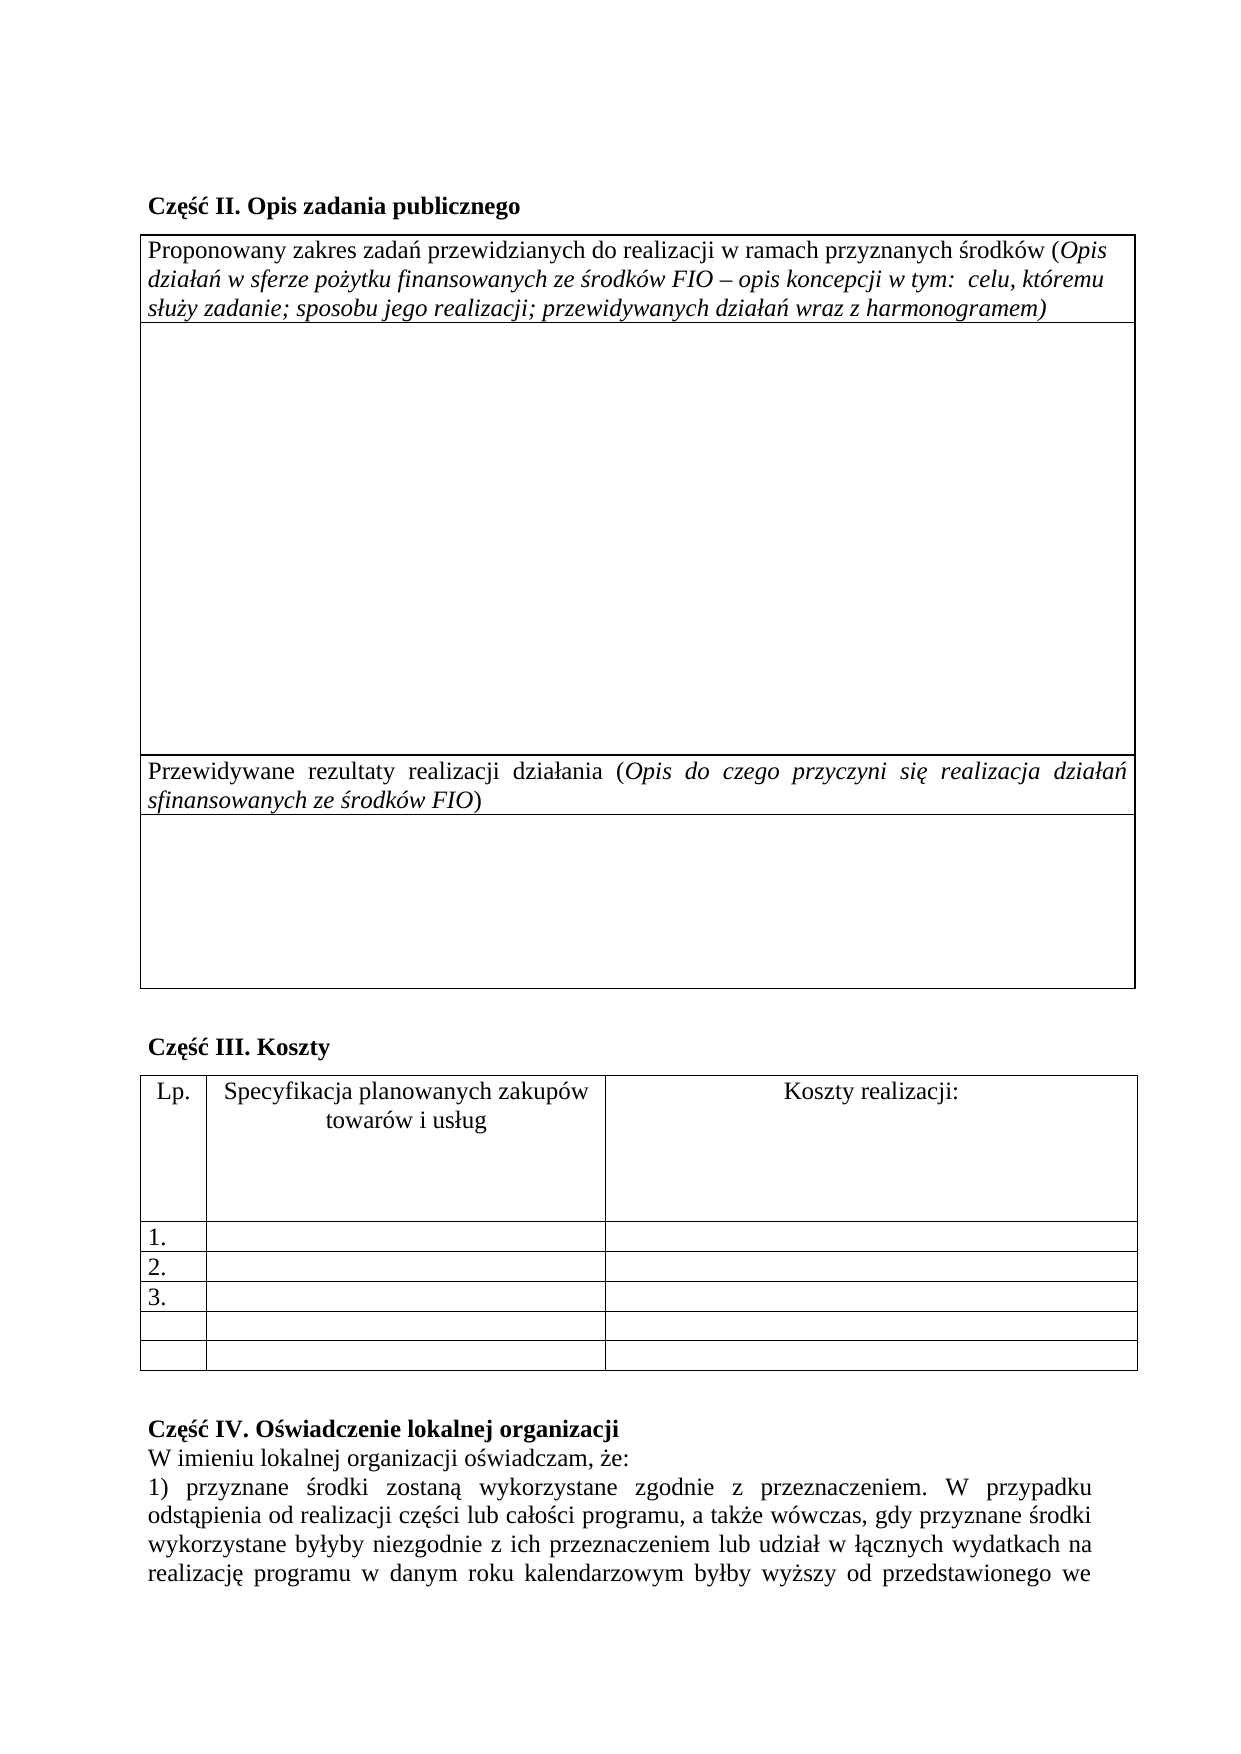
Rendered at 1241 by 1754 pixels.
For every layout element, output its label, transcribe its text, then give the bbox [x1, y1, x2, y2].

table_cell Przewidywane rezultaty realizacji działania (Opis do czego przyczyni się realizacja działań sfinansowanych ze środków FIO) [141, 756, 1134, 813]
table_cell [207, 1222, 605, 1251]
table_cell [141, 815, 1134, 987]
table_cell [606, 1312, 1137, 1340]
text W imieniu lokalnej organizacji oświadczam, że: [148, 1443, 1093, 1472]
table_cell 1. [141, 1222, 206, 1251]
table_cell [141, 1312, 206, 1340]
table_cell [606, 1341, 1137, 1370]
table_cell [606, 1252, 1137, 1281]
table_cell 3. [141, 1282, 206, 1311]
table_header Proponowany zakres zadań przewidzianych do realizacji w ramach przyznanych środków (Opis działań w sferze pożytku finansowanych ze środków FIO – opis koncepcji w tym: celu, któremu służy zadanie; sposobu jego realizacji; przewidywanych działań wraz z harmonogramem) [141, 236, 1134, 322]
table_header Specyfikacja planowanych zakupów towarów i usług [207, 1076, 605, 1221]
text Część III. Koszty [148, 1032, 1093, 1061]
table_cell [606, 1222, 1137, 1251]
table_cell [207, 1312, 605, 1340]
table_cell [606, 1282, 1137, 1311]
table_cell 2. [141, 1252, 206, 1281]
table_cell [207, 1252, 605, 1281]
table_cell [141, 323, 1134, 754]
table_header Koszty realizacji: [606, 1076, 1137, 1221]
table_cell [207, 1341, 605, 1370]
table_header Lp. [141, 1076, 206, 1221]
table_cell [207, 1282, 605, 1311]
text Część IV. Oświadczenie lokalnej organizacji [148, 1414, 1093, 1443]
text Część II. Opis zadania publicznego [148, 191, 1093, 219]
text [148, 1472, 1093, 1587]
table_cell [141, 1341, 206, 1370]
